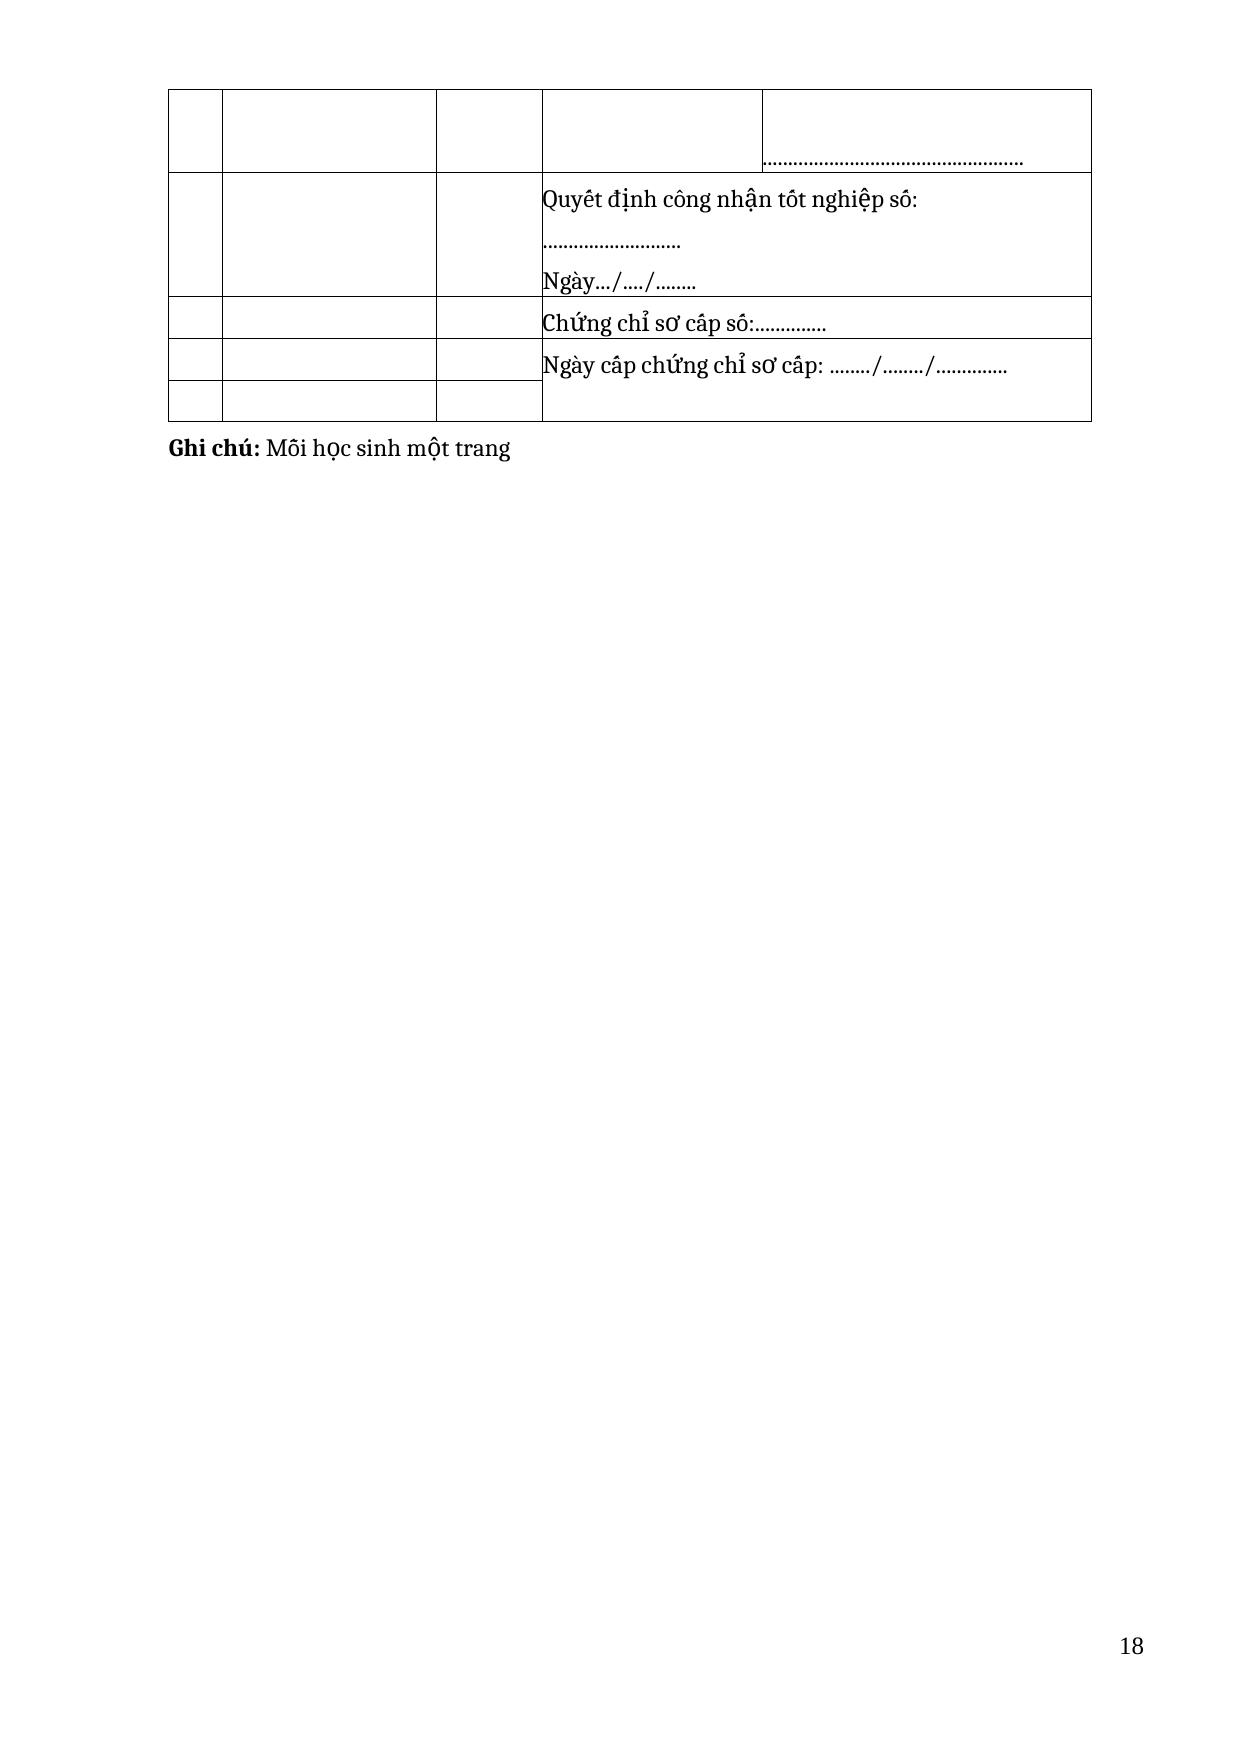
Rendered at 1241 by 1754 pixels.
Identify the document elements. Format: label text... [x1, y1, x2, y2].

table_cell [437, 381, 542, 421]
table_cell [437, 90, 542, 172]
text Ghi chú: Mỗi học sinh một trang [169, 434, 1144, 463]
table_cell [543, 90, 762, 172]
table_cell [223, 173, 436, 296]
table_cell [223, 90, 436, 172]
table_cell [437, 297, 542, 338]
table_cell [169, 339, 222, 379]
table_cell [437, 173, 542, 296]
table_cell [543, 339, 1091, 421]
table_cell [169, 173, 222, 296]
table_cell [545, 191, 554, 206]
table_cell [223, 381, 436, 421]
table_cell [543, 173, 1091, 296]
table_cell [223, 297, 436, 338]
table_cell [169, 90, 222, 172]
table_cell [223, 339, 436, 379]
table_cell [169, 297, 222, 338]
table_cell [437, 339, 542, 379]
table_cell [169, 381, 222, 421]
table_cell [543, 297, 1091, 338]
